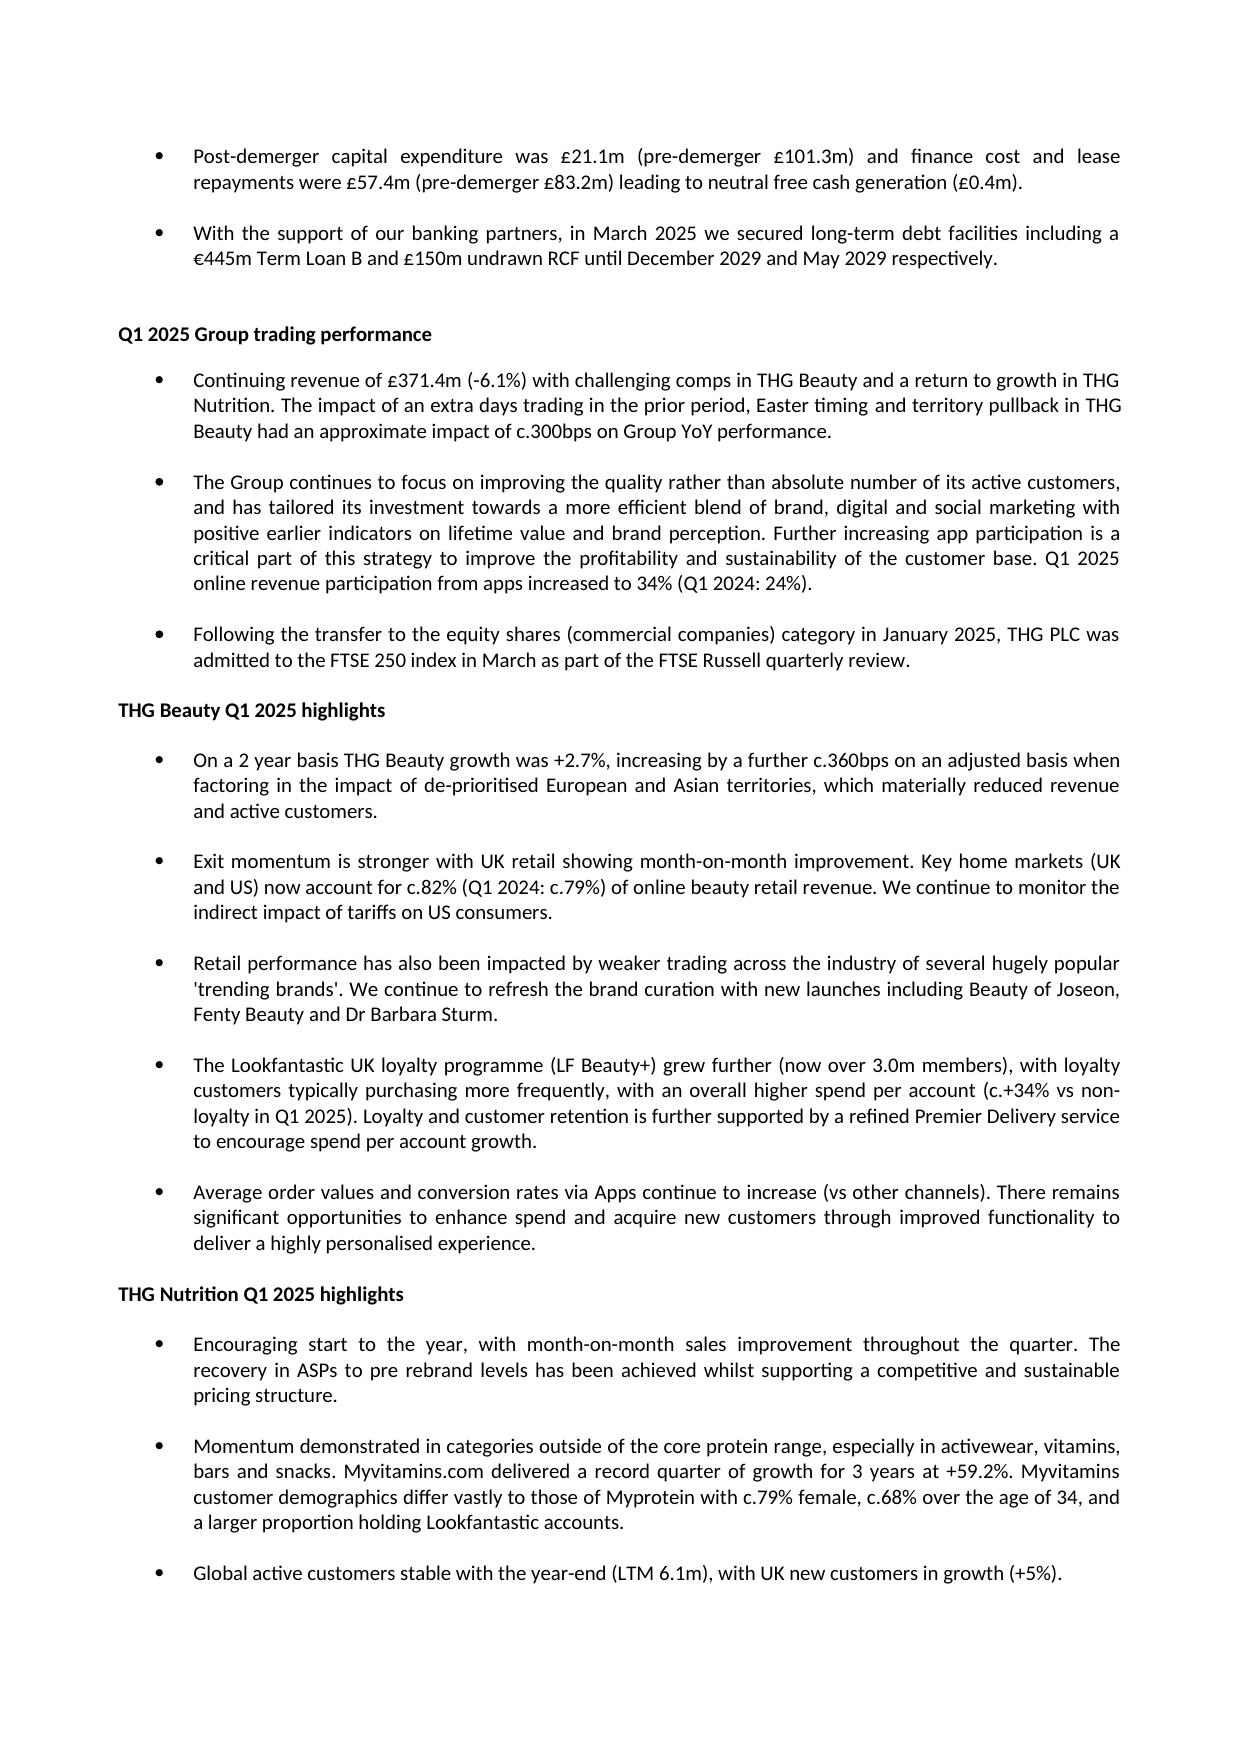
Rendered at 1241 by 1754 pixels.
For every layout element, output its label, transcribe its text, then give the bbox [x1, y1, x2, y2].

list Encouraging start to the year, with month-on-month sales improvement throughout the quarter. The recovery in ASPs to pre rebrand levels has been achieved whilst supporting a competitive and sustainable pricing structure. [156, 1332, 1122, 1408]
text Q1 2025 Group trading performance [118, 321, 1122, 347]
list Retail performance has also been impacted by weaker trading across the industry of several hugely popular 'trending brands'. We continue to refresh the brand curation with new launches including Beauty of Joseon, Fenty Beauty and Dr Barbara Sturm. [156, 950, 1122, 1027]
list With the support of our banking partners, in March 2025 we secured long-term debt facilities including a €445m Term Loan B and £150m undrawn RCF until December 2029 and May 2029 respectively. [156, 220, 1122, 271]
list Following the transfer to the equity shares (commercial companies) category in January 2025, THG PLC was admitted to the FTSE 250 index in March as part of the FTSE Russell quarterly review. [156, 621, 1122, 672]
list Post-demerger capital expenditure was £21.1m (pre-demerger £101.3m) and finance cost and lease repayments were £57.4m (pre-demerger £83.2m) leading to neutral free cash generation (£0.4m). [156, 143, 1122, 194]
list Exit momentum is stronger with UK retail showing month-on-month improvement. Key home markets (UK and US) now account for c.82% (Q1 2024: c.79%) of online beauty retail revenue. We continue to monitor the indirect impact of tariffs on US consumers. [156, 849, 1122, 925]
list The Lookfantastic UK loyalty programme (LF Beauty+) grew further (now over 3.0m members), with loyalty customers typically purchasing more frequently, with an overall higher spend per account (c.+34% vs non-loyalty in Q1 2025). Loyalty and customer retention is further supported by a refined Premier Delivery service to encourage spend per account growth. [156, 1052, 1122, 1154]
list Global active customers stable with the year-end (LTM 6.1m), with UK new customers in growth (+5%). [156, 1560, 1122, 1586]
list On a 2 year basis THG Beauty growth was +2.7%, increasing by a further c.360bps on an adjusted basis when factoring in the impact of de-prioritised European and Asian territories, which materially reduced revenue and active customers. [156, 747, 1122, 823]
text THG Beauty Q1 2025 highlights [118, 698, 1122, 723]
list Average order values and conversion rates via Apps continue to increase (vs other channels). There remains significant opportunities to enhance spend and acquire new customers through improved functionality to deliver a highly personalised experience. [156, 1179, 1122, 1255]
list The Group continues to focus on improving the quality rather than absolute number of its active customers, and has tailored its investment towards a more efficient blend of brand, digital and social marketing with positive earlier indicators on lifetime value and brand perception. Further increasing app participation is a critical part of this strategy to improve the profitability and sustainability of the customer base. Q1 2025 online revenue participation from apps increased to 34% (Q1 2024: 24%). [156, 469, 1122, 596]
list Momentum demonstrated in categories outside of the core protein range, especially in activewear, vitamins, bars and snacks. Myvitamins.com delivered a record quarter of growth for 3 years at +59.2%. Myvitamins customer demographics differ vastly to those of Myprotein with c.79% female, c.68% over the age of 34, and a larger proportion holding Lookfantastic accounts. [156, 1433, 1122, 1535]
text THG Nutrition Q1 2025 highlights [118, 1281, 1122, 1306]
list Continuing revenue of £371.4m (-6.1%) with challenging comps in THG Beauty and a return to growth in THG Nutrition. The impact of an extra days trading in the prior period, Easter timing and territory pullback in THG Beauty had an approximate impact of c.300bps on Group YoY performance. [156, 367, 1122, 443]
